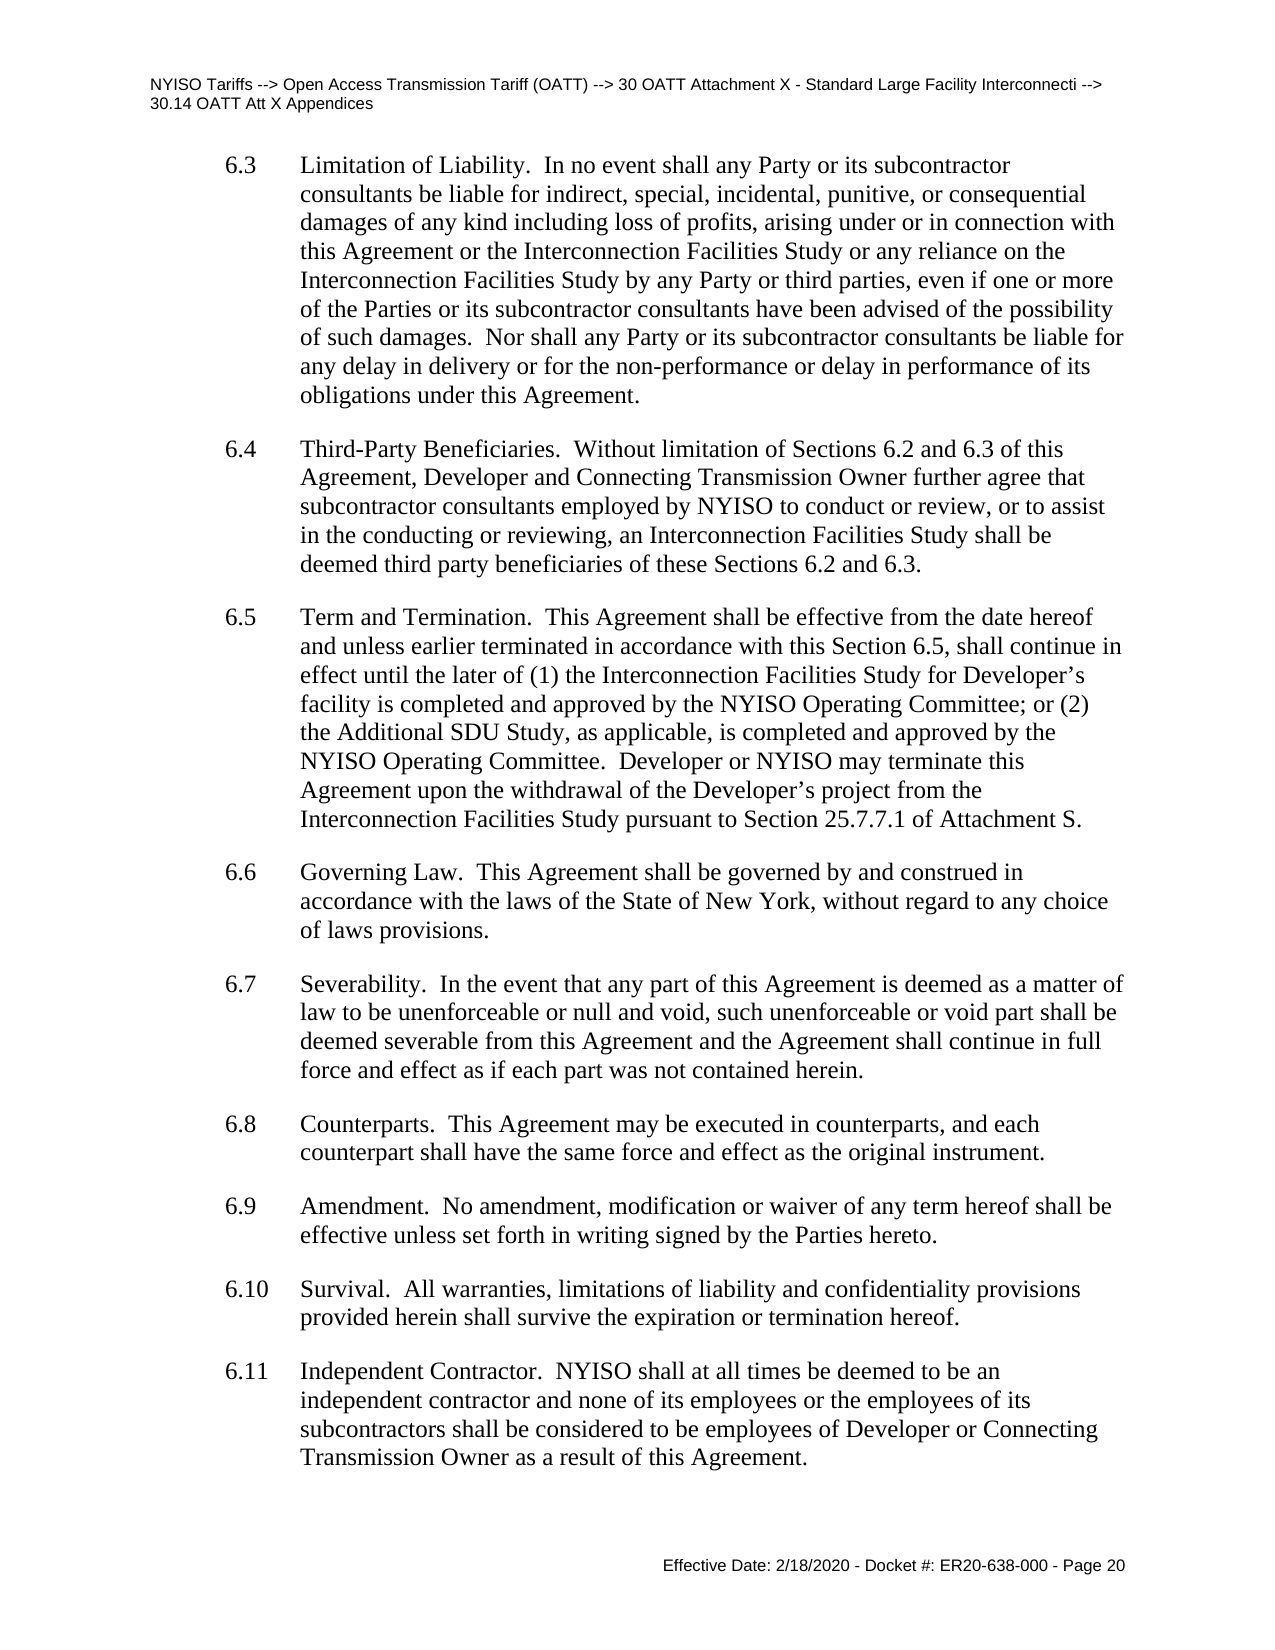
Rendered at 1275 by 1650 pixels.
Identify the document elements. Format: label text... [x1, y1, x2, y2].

text 6.9 Amendment. No amendment, modification or waiver of any term hereof shall be effective unless set forth in writing signed by the Parties hereto. [225, 1191, 1125, 1249]
text 6.8 Counterparts. This Agreement may be executed in counterparts, and each counterpart shall have the same force and effect as the original instrument. [225, 1109, 1125, 1166]
text 6.5 Term and Termination. This Agreement shall be effective from the date hereof and unless earlier terminated in accordance with this Section 6.5, shall continue in effect until the later of (1) the Interconnection Facilities Study for Developer’s facility is completed and approved by the NYISO Operating Committee; or (2) the Additional SDU Study, as applicable, is completed and approved by the NYISO Operating Committee. Developer or NYISO may terminate this Agreement upon the withdrawal of the Developer’s project from the Interconnection Facilities Study pursuant to Section 25.7.7.1 of Attachment S. [225, 602, 1125, 832]
text 6.6 Governing Law. This Agreement shall be governed by and construed in accordance with the laws of the State of , without regard to any choice of laws provisions. [225, 857, 1125, 944]
text 6.11 Independent Contractor. NYISO shall at all times be deemed to be an independent contractor and none of its employees or the employees of its subcontractors shall be considered to be employees of Developer or Connecting Transmission Owner as a result of this Agreement. [225, 1356, 1125, 1471]
text 6.4 Third-Party Beneficiaries. Without limitation of Sections 6.2 and 6.3 of this Agreement, Developer and Connecting Transmission Owner further agree that subcontractor consultants employed by NYISO to conduct or review, or to assist in the conducting or reviewing, an Interconnection Facilities Study shall be deemed third party beneficiaries of these Sections 6.2 and 6.3. [225, 434, 1125, 577]
text 6.3 Limitation of Liability. In no event shall any Party or its subcontractor consultants be liable for indirect, special, incidental, punitive, or consequential damages of any kind including loss of profits, arising under or in connection with this Agreement or the Interconnection Facilities Study or any reliance on the Interconnection Facilities Study by any Party or third parties, even if one or more of the Parties or its subcontractor consultants have been advised of the possibility of such damages. Nor shall any Party or its subcontractor consultants be liable for any delay in delivery or for the non-performance or delay in performance of its obligations under this Agreement. [225, 150, 1125, 409]
text 6.7 Severability. In the event that any part of this Agreement is deemed as a matter of law to be unenforceable or null and void, such unenforceable or void part shall be deemed severable from this Agreement and the Agreement shall continue in full force and effect as if each part was not contained herein. [225, 969, 1125, 1084]
text 6.10 Survival. All warranties, limitations of liability and confidentiality provisions provided herein shall survive the expiration or termination hereof. [225, 1274, 1125, 1331]
